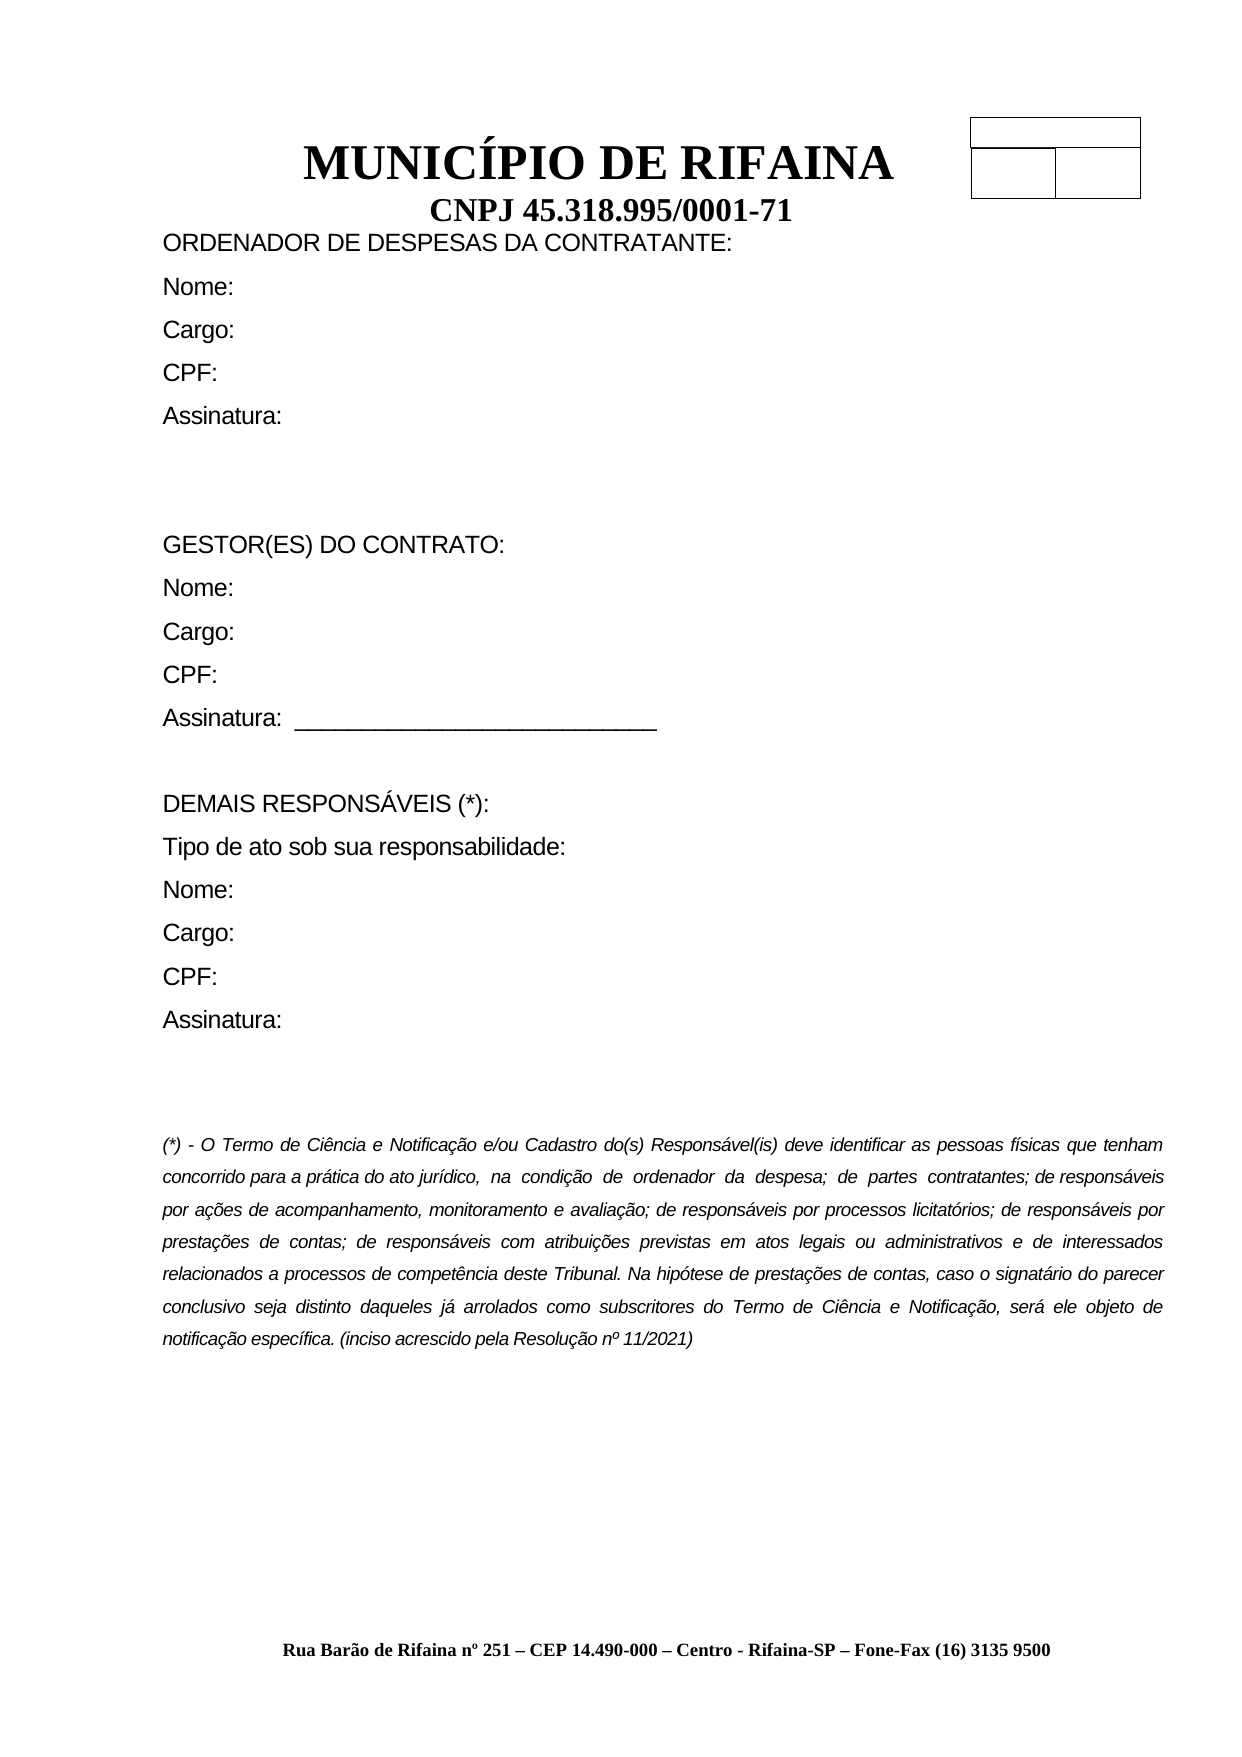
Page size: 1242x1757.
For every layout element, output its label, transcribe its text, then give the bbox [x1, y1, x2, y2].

text Cargo: [162, 918, 1165, 947]
text Nome: [162, 271, 1165, 300]
text Nome: [162, 875, 1165, 904]
text Nome: [162, 573, 1165, 602]
text CPF: [162, 358, 1165, 386]
text GESTOR(ES) DO CONTRATO: [162, 530, 1165, 559]
text Assinatura: ___________________________ [162, 703, 1165, 731]
text Assinatura: [162, 1004, 1165, 1033]
text Assinatura: [162, 401, 1165, 429]
text DEMAIS RESPONSÁVEIS (*): [162, 789, 1165, 818]
text CPF: [162, 659, 1165, 688]
text Cargo: [162, 314, 1165, 343]
text (*) - O Termo de Ciência e Notificação e/ou Cadastro do(s) Responsável(is) deve identificar as pessoas físicas que tenham concorrido para a prática do ato jurídico, na condição de ordenador da despesa; de partes contratantes; de responsáveis por ações de acompanhamento, monitoramento e avaliação; de responsáveis por processos licitatórios; de responsáveis por prestações de contas; de responsáveis com atribuições previstas em atos legais ou administrativos e de interessados relacionados a processos de competência deste Tribunal. Na hipótese de prestações de contas, caso o signatário do parecer conclusivo seja distinto daqueles já arrolados como subscritores do Termo de Ciência e Notificação, será ele objeto de notificação específica. (inciso acrescido pela Resolução nº 11/2021) [162, 1134, 1165, 1349]
text Tipo de ato sob sua responsabilidade: [162, 832, 1165, 861]
text Cargo: [162, 616, 1165, 645]
text ORDENADOR DE DESPESAS DA CONTRATANTE: [162, 228, 1165, 257]
text CPF: [162, 961, 1165, 990]
